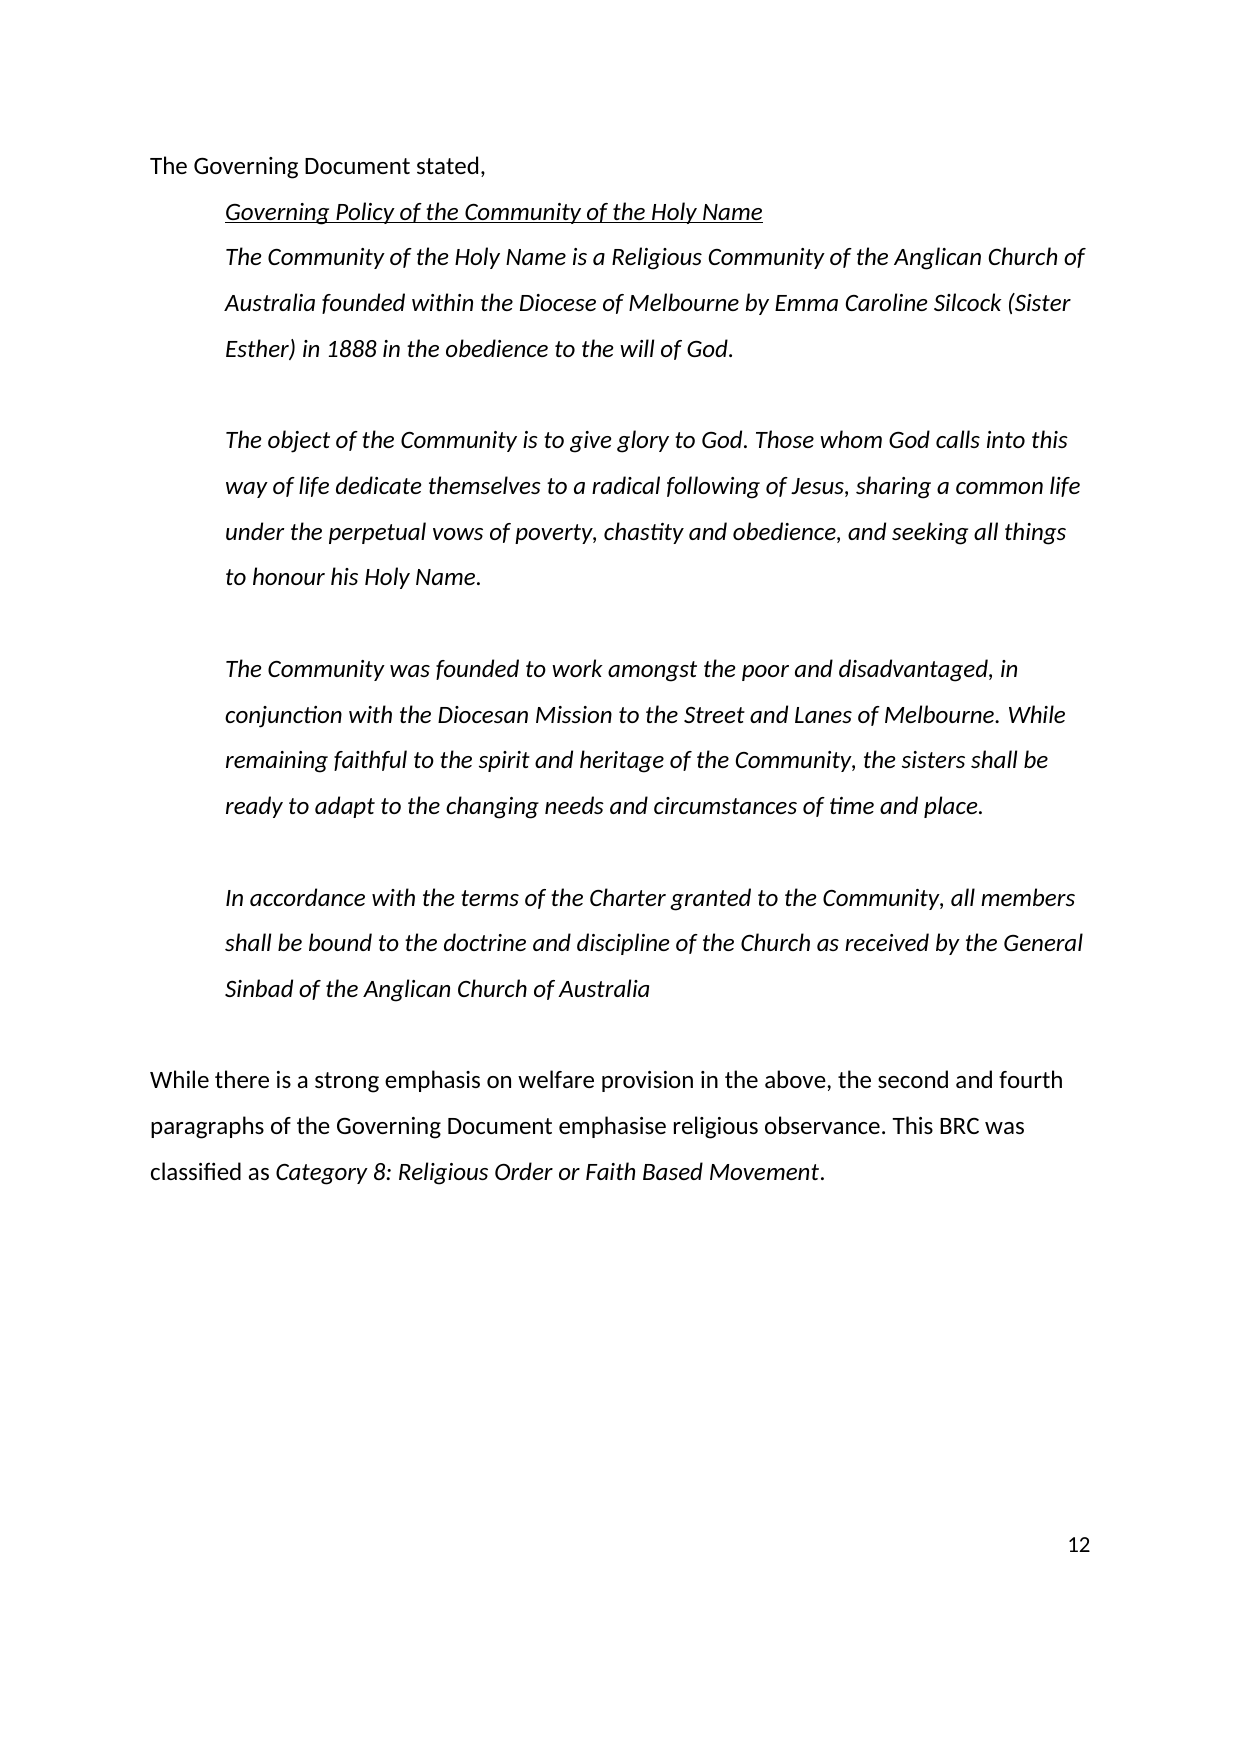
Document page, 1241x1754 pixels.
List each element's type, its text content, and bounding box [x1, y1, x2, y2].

text The object of the Community is to give glory to God. Those whom God calls into this way of life dedicate themselves to a radical following of Jesus, sharing a common life under the perpetual vows of poverty, chastity and obedience, and seeking all things to honour his Holy Name. [225, 424, 1090, 592]
text While there is a strong emphasis on welfare provision in the above, the second and fourth paragraphs of the Governing Document emphasise religious observance. This BRC was classified as Category 8: Religious Order or Faith Based Movement. [150, 1064, 1090, 1187]
text Governing Policy of the Community of the Holy Name [150, 196, 1090, 226]
text In accordance with the terms of the Charter granted to the Community, all members shall be bound to the doctrine and discipline of the Church as received by the General Sinbad of the Anglican Church of Australia [225, 882, 1090, 1004]
text The Community was founded to work amongst the poor and disadvantaged, in conjunction with the Diocesan Mission to the Street and Lanes of Melbourne. While remaining faithful to the spirit and heritage of the Community, the sisters shall be ready to adapt to the changing needs and circumstances of time and place. [225, 653, 1090, 821]
text The Community of the Holy Name is a Religious Community of the Anglican Church of Australia founded within the Diocese of Melbourne by Emma Caroline Silcock (Sister Esther) in 1888 in the obedience to the will of God. [225, 241, 1090, 363]
text The Governing Document stated, [150, 150, 1090, 181]
